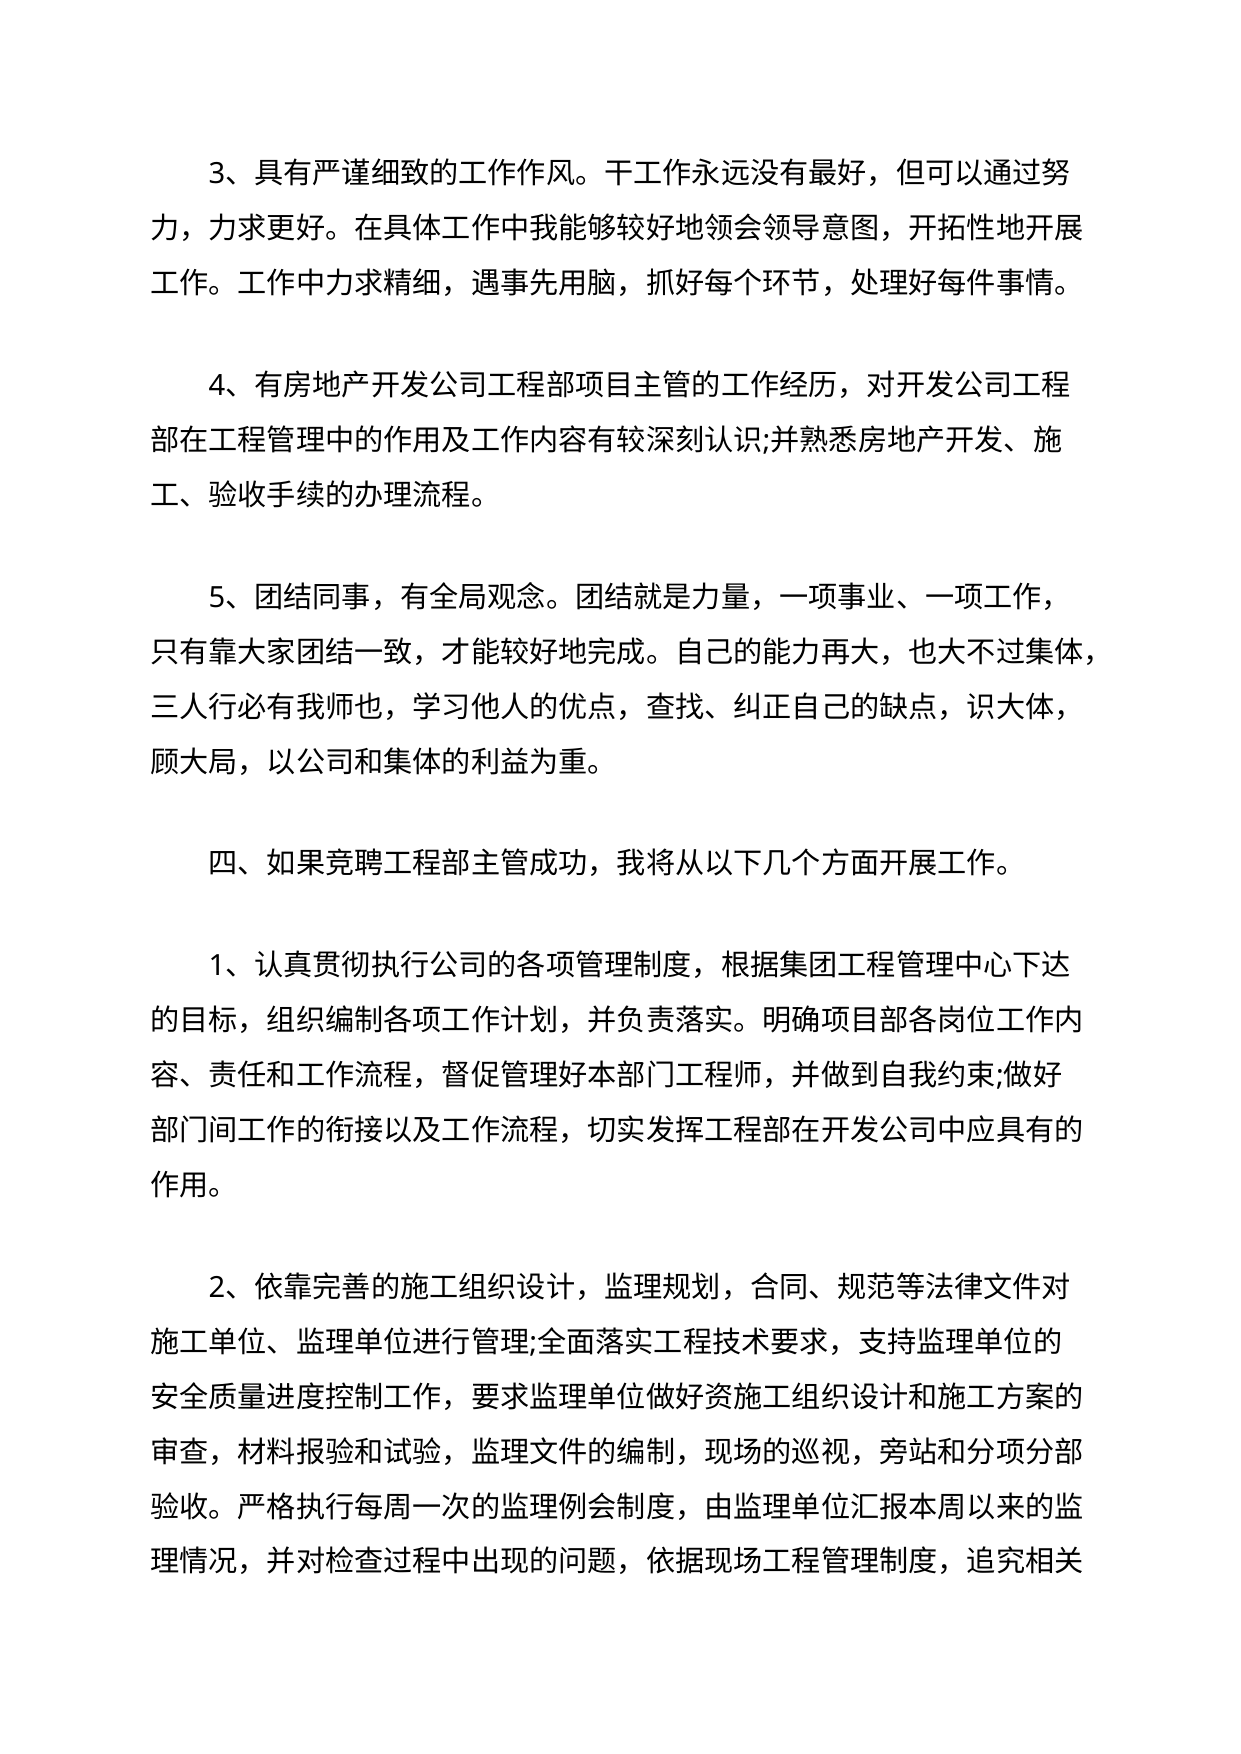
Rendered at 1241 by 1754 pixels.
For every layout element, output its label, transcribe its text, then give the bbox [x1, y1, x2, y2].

text 3、具有严谨细致的工作作风。干工作永远没有最好，但可以通过努力，力求更好。在具体工作中我能够较好地领会领导意图，开拓性地开展工作。工作中力求精细，遇事先用脑，抓好每个环节，处理好每件事情。 [150, 150, 1090, 302]
text 4、有房地产开发公司工程部项目主管的工作经历，对开发公司工程部在工程管理中的作用及工作内容有较深刻认识;并熟悉房地产开发、施工、验收手续的办理流程。 [150, 362, 1090, 514]
text 1、认真贯彻执行公司的各项管理制度，根据集团工程管理中心下达的目标，组织编制各项工作计划，并负责落实。明确项目部各岗位工作内容、责任和工作流程，督促管理好本部门工程师，并做到自我约束;做好部门间工作的衔接以及工作流程，切实发挥工程部在开发公司中应具有的作用。 [150, 942, 1090, 1204]
text 5、团结同事，有全局观念。团结就是力量，一项事业、一项工作，只有靠大家团结一致，才能较好地完成。自己的能力再大，也大不过集体，三人行必有我师也，学习他人的优点，查找、纠正自己的缺点，识大体，顾大局，以公司和集体的利益为重。 [150, 573, 1090, 781]
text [150, 1263, 1090, 1580]
text 四、如果竞聘工程部主管成功，我将从以下几个方面开展工作。 [150, 840, 1090, 882]
